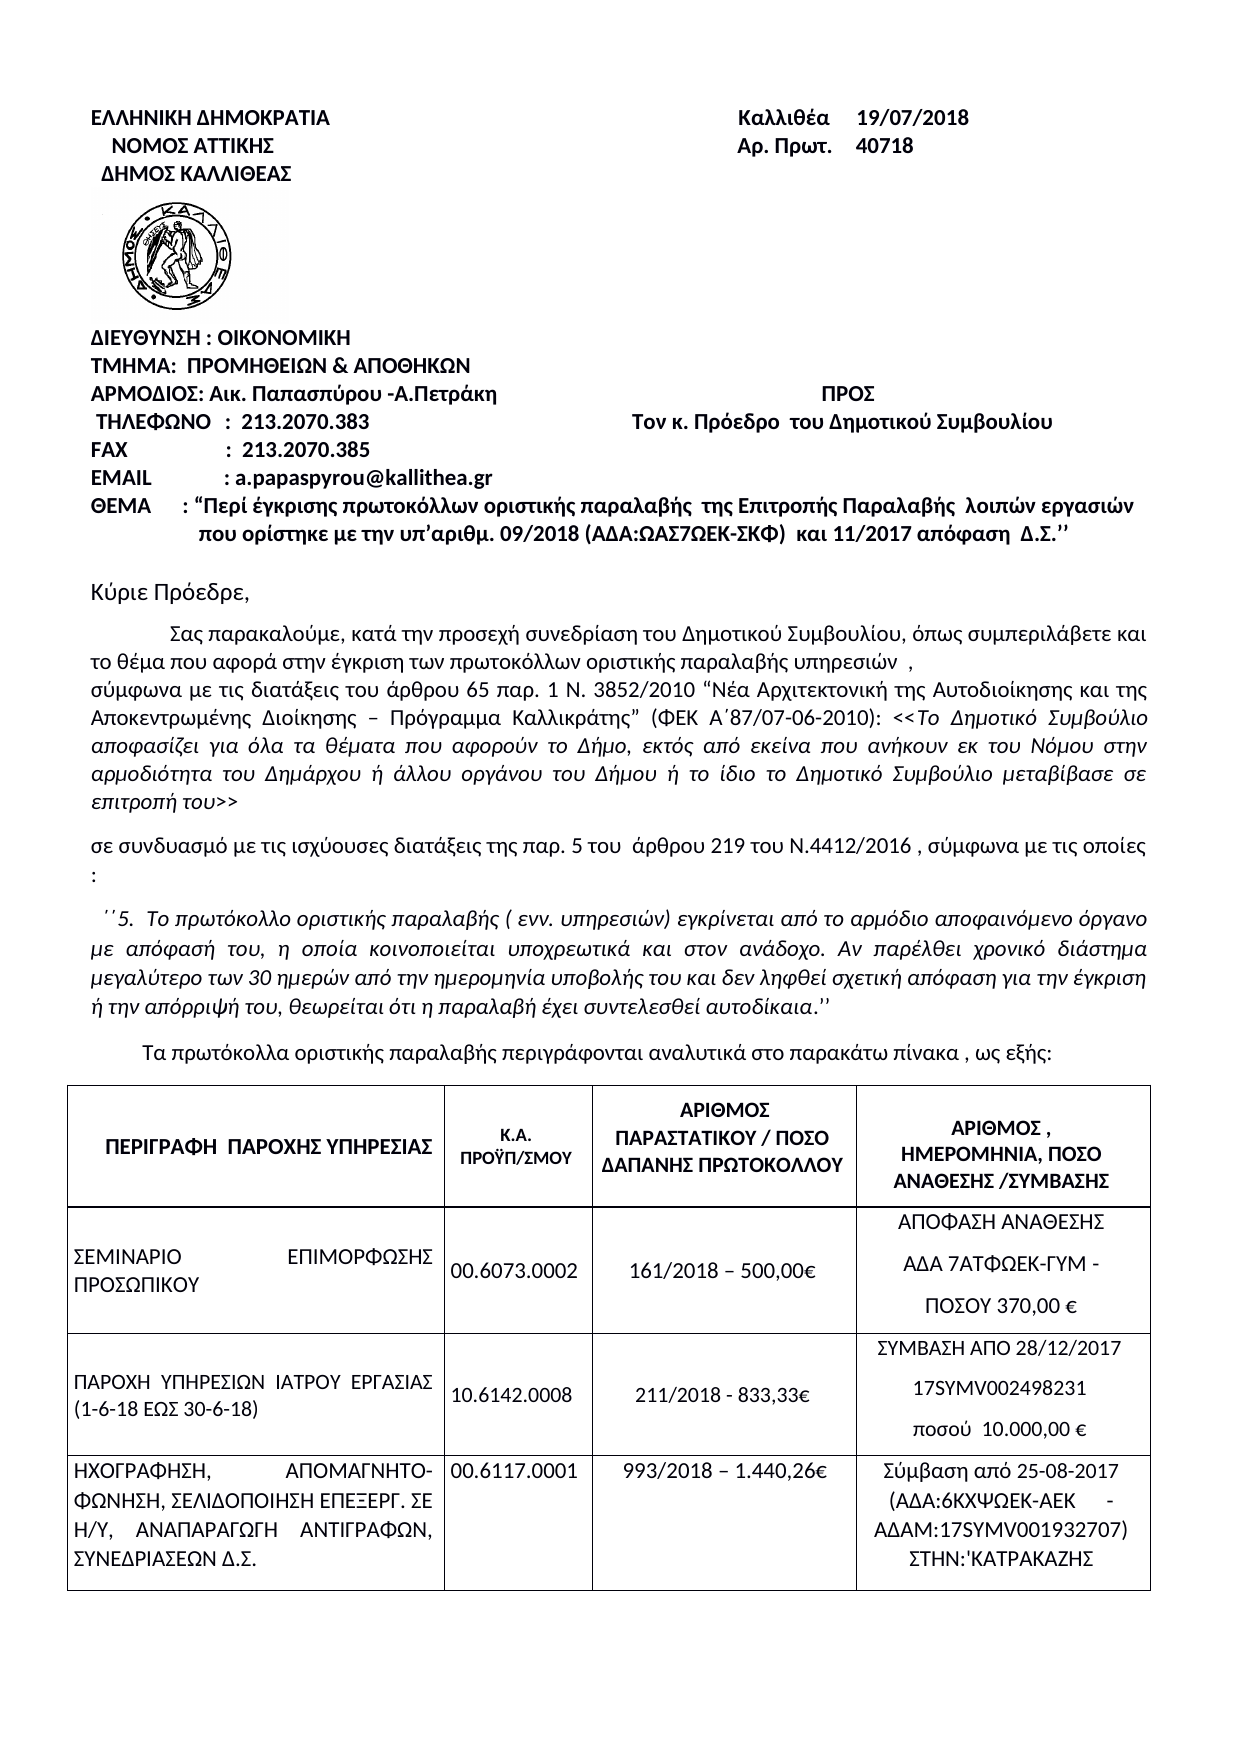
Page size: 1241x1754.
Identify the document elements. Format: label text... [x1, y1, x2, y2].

table_header ΑΡΙΘΜΟΣ , ΗΜΕΡΟΜΗΝΙΑ, ΠΟΣΟ ΑΝΑΘΕΣΗΣ /ΣΥΜΒΑΣΗΣ [857, 1086, 1150, 1206]
text Τα πρωτόκολλα οριστικής παραλαβής περιγράφονται αναλυτικά στο παρακάτω πίνακα , ως εξής: [91, 1038, 1148, 1067]
text Κύριε Πρόεδρε, [91, 576, 1148, 606]
text FAX : 213.2070.385 [91, 436, 1148, 463]
table_cell 00.6073.0002 [445, 1208, 592, 1333]
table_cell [593, 1456, 856, 1590]
text σε συνδυασμό με τις ισχύουσες διατάξεις της παρ. 5 του άρθρου 219 του Ν.4412/2016 , σύμφωνα με τις οποίες : [91, 832, 1148, 888]
text ΄΄5. Το πρωτόκολλο οριστικής παραλαβής ( ενν. υπηρεσιών) εγκρίνεται από το αρμόδιο αποφαινόμενο όργανο με απόφασή του, η οποία κοινοποιείται υποχρεωτικά και στον ανάδοχο. Αν παρέλθει χρονικό διάστημα μεγαλύτερο των 30 ημερών από την ημερομηνία υποβολής του και δεν ληφθεί σχετική απόφαση για την έγκριση ή την απόρριψή του, θεωρείται ότι η παραλαβή έχει συντελεσθεί αυτοδίκαια.’’ [91, 904, 1148, 1021]
table_cell ΣΕΜΙΝΑΡΙΟ ΕΠΙΜΟΡΦΩΣΗΣ ΠΡΟΣΩΠΙΚΟΥ [68, 1208, 444, 1333]
table_cell 00.6117.0001 [445, 1456, 592, 1590]
text ΘΕΜΑ : “Περί έγκρισης πρωτοκόλλων οριστικής παραλαβής της Επιτροπής Παραλαβής λοιπών εργασιών [91, 492, 1148, 519]
text Σας παρακαλούμε, κατά την προσεχή συνεδρίαση του Δημοτικού Συμβουλίου, όπως συμπεριλάβετε και το θέμα που αφορά στην έγκριση των πρωτοκόλλων οριστικής παραλαβής υπηρεσιών , [91, 619, 1148, 675]
list ΔΙΕΥΘΥΝΣΗ : ΟΙΚΟΝΟΜΙΚΗ [91, 323, 1148, 351]
table_header ΠΕΡΙΓΡΑΦΗ ΠΑΡΟΧΗΣ ΥΠΗΡΕΣΙΑΣ [68, 1086, 444, 1206]
text ΤΗΛΕΦΩΝΟ : 213.2070.383 Τον κ. Πρόεδρο του Δημοτικού Συμβουλίου [91, 407, 1148, 436]
list ΔΗΜΟΣ ΚΑΛΛΙΘΕΑΣ [91, 159, 1148, 187]
table_cell 10.6142.0008 [445, 1334, 592, 1455]
table_header Κ.Α. ΠΡΟΫΠ/ΣΜΟΥ [445, 1086, 592, 1206]
text που ορίστηκε με την υπ’αριθμ. 09/2018 (ΑΔΑ:ΩΑΣ7ΩΕΚ-ΣΚΦ) και 11/2017 απόφαση Δ.Σ.’’ [91, 519, 1148, 548]
text ΤΜΗΜΑ: ΠΡΟΜΗΘΕΙΩΝ & ΑΠΟΘΗΚΩΝ [91, 351, 1148, 379]
list ΝΟΜΟΣ ΑΤΤΙΚΗΣ Αρ. Πρωτ. 40718 [91, 131, 1148, 159]
table_header ΑΡΙΘΜΟΣ ΠΑΡΑΣΤΑΤΙΚΟΥ / ΠΟΣΟ ΔΑΠΑΝΗΣ ΠΡΩΤΟΚΟΛΛΟΥ [593, 1086, 856, 1206]
list ΕΛΛΗΝΙΚΗ ΔΗΜΟΚΡΑΤΙΑ Καλλιθέα 19/07/2018 [91, 103, 1148, 131]
text σύμφωνα με τις διατάξεις του άρθρου 65 παρ. 1 Ν. 3852/2010 “Νέα Αρχιτεκτονική της Αυτοδιοίκησης και της Αποκεντρωμένης Διοίκησης – Πρόγραμμα Καλλικράτης” (ΦΕΚ Α΄87/07-06-2010): <<Το Δημοτικό Συμβούλιο αποφασίζει για όλα τα θέματα που αφορούν το Δήμο, εκτός από εκείνα που ανήκουν εκ του Νόμου στην αρμοδιότητα του Δημάρχου ή άλλου οργάνου του Δήμου ή το ίδιο το Δημοτικό Συμβούλιο μεταβίβασε σε επιτροπή του>> [91, 675, 1148, 815]
table_cell 161/2018 – 500,00€ [593, 1208, 856, 1333]
table_cell ΠΑΡΟΧΗ ΥΠΗΡΕΣΙΩΝ ΙΑΤΡΟΥ ΕΡΓΑΣΙΑΣ (1-6-18 ΕΩΣ 30-6-18) [68, 1334, 444, 1455]
text EMAIL : a.papaspyrou@kallithea.gr [91, 463, 1148, 492]
text ΑΡΜΟΔΙΟΣ: Αικ. Παπασπύρου -Α.Πετράκη ΠΡΟΣ [91, 379, 1148, 407]
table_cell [857, 1456, 1150, 1590]
table_cell ΣΥΜΒΑΣΗ ΑΠΟ 28/12/2017 17SYMV002498231 ποσού 10.000,00 € [857, 1334, 1150, 1455]
table_cell ΑΠΟΦΑΣΗ ΑΝΑΘΕΣΗΣ ΑΔΑ 7ΑΤΦΩΕΚ-ΓΥΜ - ΠΟΣΟΎ 370,00 € [857, 1208, 1150, 1333]
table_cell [68, 1456, 444, 1590]
table_cell 211/2018 - 833,33€ [593, 1334, 856, 1455]
